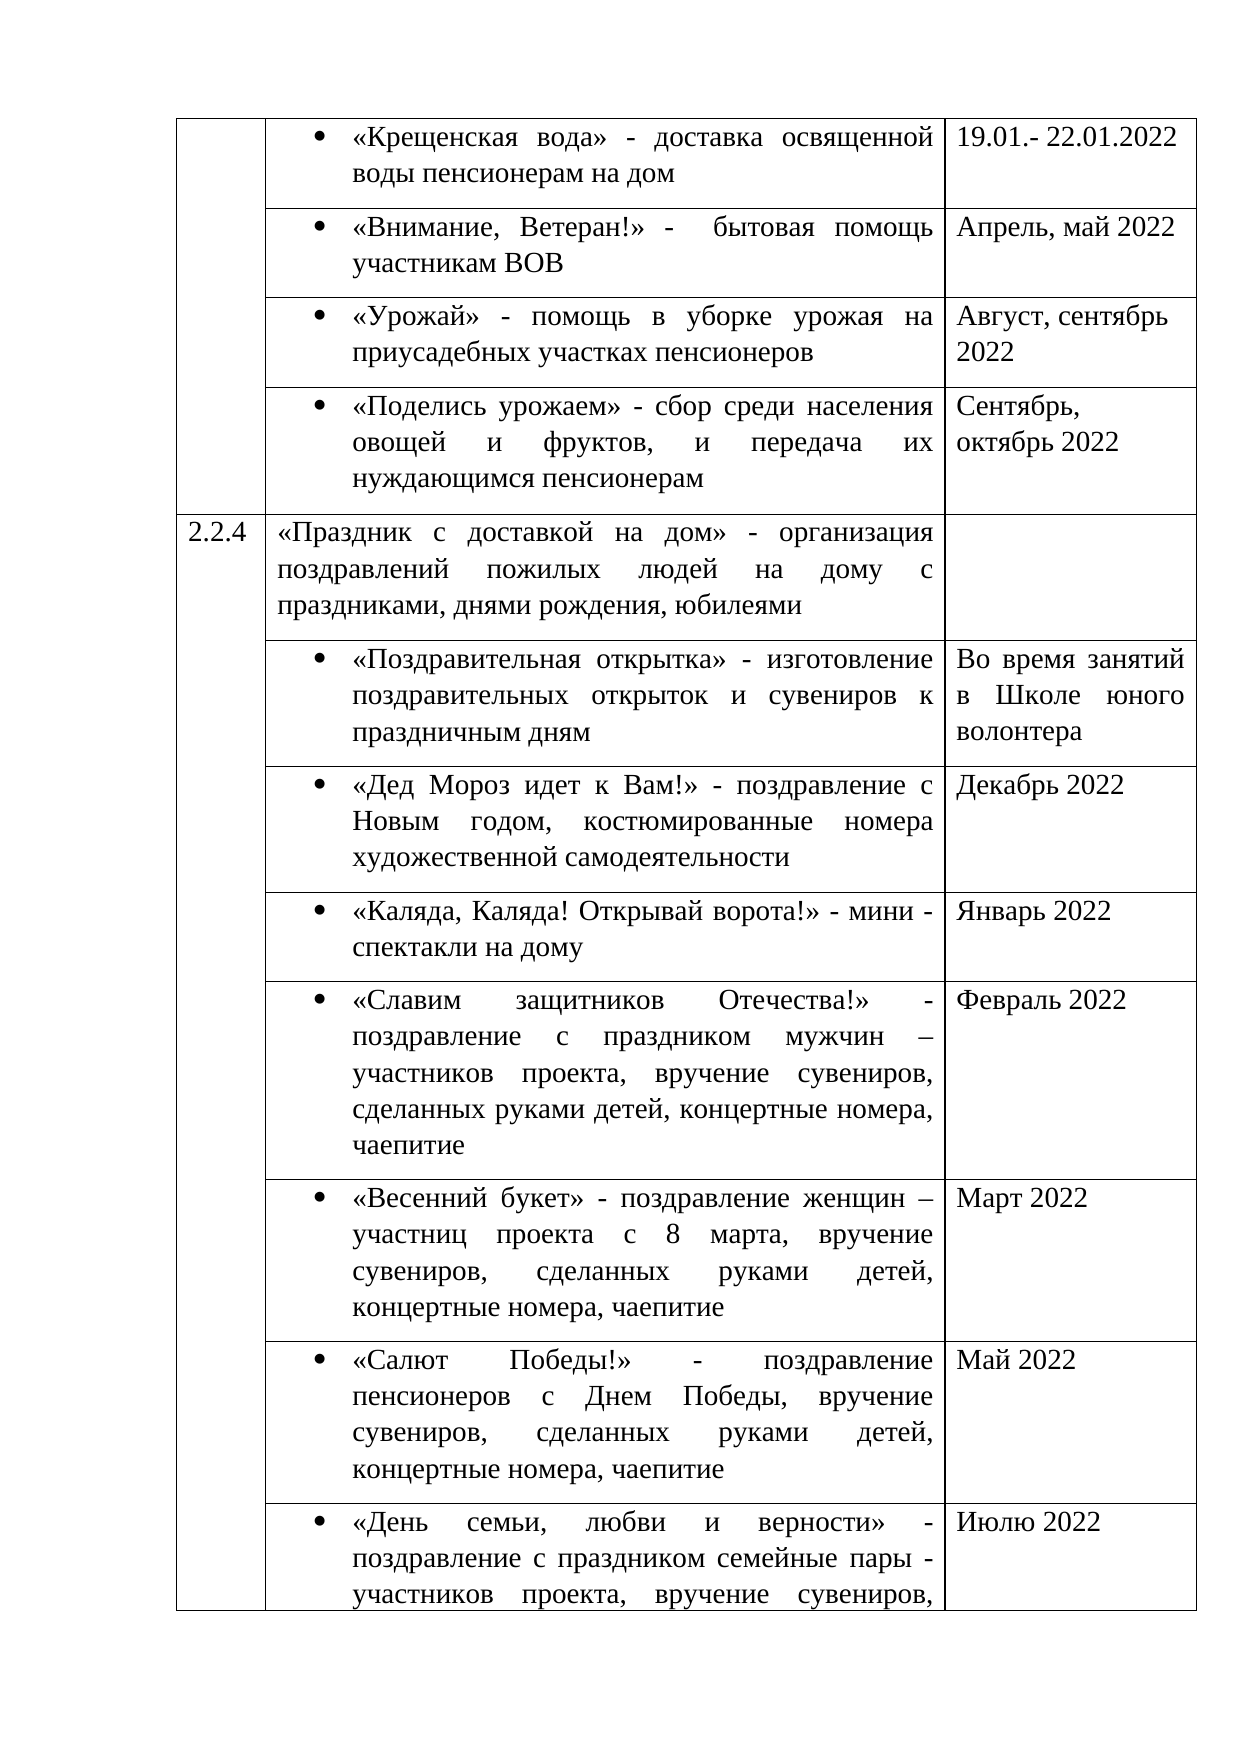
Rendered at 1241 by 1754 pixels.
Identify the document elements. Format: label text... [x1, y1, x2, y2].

table_cell «Поздравительная открытка» - изготовление поздравительных открыток и сувениров к праздничным дням [266, 641, 944, 766]
table_cell Июлю 2022 [946, 1504, 1196, 1610]
table_cell «Внимание, Ветеран!» - бытовая помощь участникам ВОВ [266, 209, 944, 297]
table_cell Во время занятий в Школе юного волонтера [946, 641, 1196, 766]
table_cell Март 2022 [946, 1180, 1196, 1341]
table_cell Декабрь 2022 [946, 767, 1196, 892]
table_cell «Дед Мороз идет к Вам!» - поздравление с Новым годом, костюмированные номера художественной самодеятельности [266, 767, 944, 892]
table_cell [946, 515, 1196, 640]
table_cell Январь 2022 [946, 893, 1196, 981]
table_cell «Славим защитников Отечества!» - поздравление с праздником мужчин – участников проекта, вручение сувениров, сделанных руками детей, концертные номера, чаепитие [266, 982, 944, 1179]
table_cell Сентябрь, октябрь 2022 [946, 388, 1196, 513]
table_cell Февраль 2022 [946, 982, 1196, 1179]
table_cell «Крещенская вода» - доставка освященной воды пенсионерам на дом [266, 119, 944, 208]
table_cell «Урожай» - помощь в уборке урожая на приусадебных участках пенсионеров [266, 298, 944, 387]
table_cell «Каляда, Каляда! Открывай ворота!» - мини -спектакли на дому [266, 893, 944, 981]
table_cell «Салют Победы!» - поздравление пенсионеров с Днем Победы, вручение сувениров, сделанных руками детей, концертные номера, чаепитие [266, 1342, 944, 1503]
table_cell 2.2.4 [177, 515, 265, 1610]
table_cell «Праздник с доставкой на дом» - организация поздравлений пожилых людей на дому с праздниками, днями рождения, юбилеями [266, 515, 944, 640]
table_cell 19.01.- 22.01.2022 [946, 119, 1196, 208]
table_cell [266, 1504, 944, 1610]
table_cell Май 2022 [946, 1342, 1196, 1503]
table_cell Август, сентябрь 2022 [946, 298, 1196, 387]
table_cell «Весенний букет» - поздравление женщин – участниц проекта с 8 марта, вручение сувениров, сделанных руками детей, концертные номера, чаепитие [266, 1180, 944, 1341]
table_cell Апрель, май 2022 [946, 209, 1196, 297]
table_cell «Поделись урожаем» - сбор среди населения овощей и фруктов, и передача их нуждающимся пенсионерам [266, 388, 944, 513]
